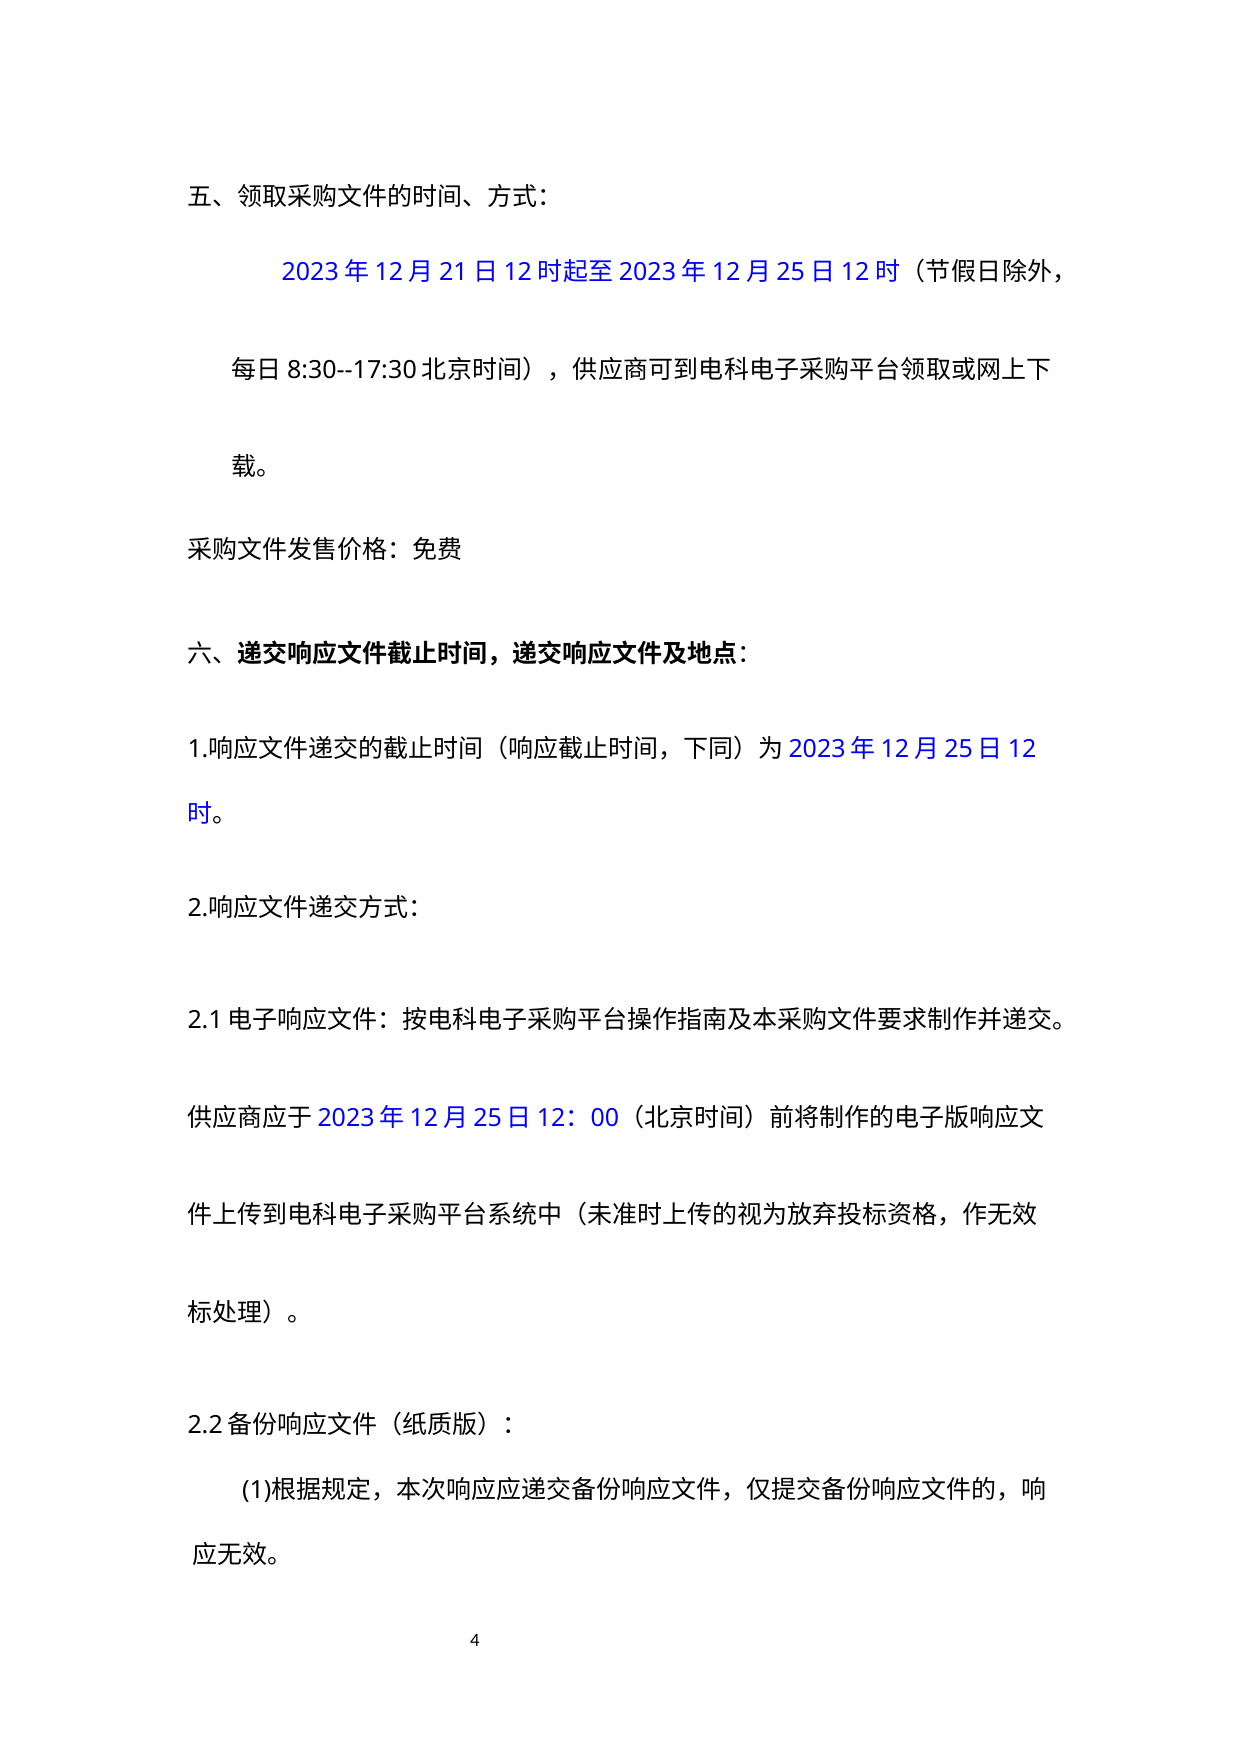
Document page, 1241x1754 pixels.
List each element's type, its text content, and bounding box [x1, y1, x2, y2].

text 2.响应文件递交方式： [187, 873, 1053, 938]
text 1.响应文件递交的截止时间（响应截止时间，下同）为2023年12月25日12时。 [187, 714, 1053, 844]
text (1)根据规定，本次响应应递交备份响应文件，仅提交备份响应文件的，响应无效。 [192, 1455, 1047, 1585]
text 六、递交响应文件截止时间，递交响应文件及地点： [187, 619, 1053, 684]
text 2.2备份响应文件（纸质版）： [187, 1390, 1047, 1455]
text 2023年12月21日12时起至2023年12月25日12时（节假日除外，每日8:30--17:30北京时间），供应商可到电科电子采购平台领取或网上下载。 [231, 237, 1053, 497]
text 2.1电子响应文件：按电科电子采购平台操作指南及本采购文件要求制作并递交。供应商应于2023年12月25日12：00（北京时间）前将制作的电子版响应文件上传到电科电子采购平台系统中（未准时上传的视为放弃投标资格，作无效标处理）。 [187, 985, 1053, 1343]
text 采购文件发售价格：免费 [187, 516, 1053, 581]
text 五、领取采购文件的时间、方式： [187, 162, 1053, 227]
